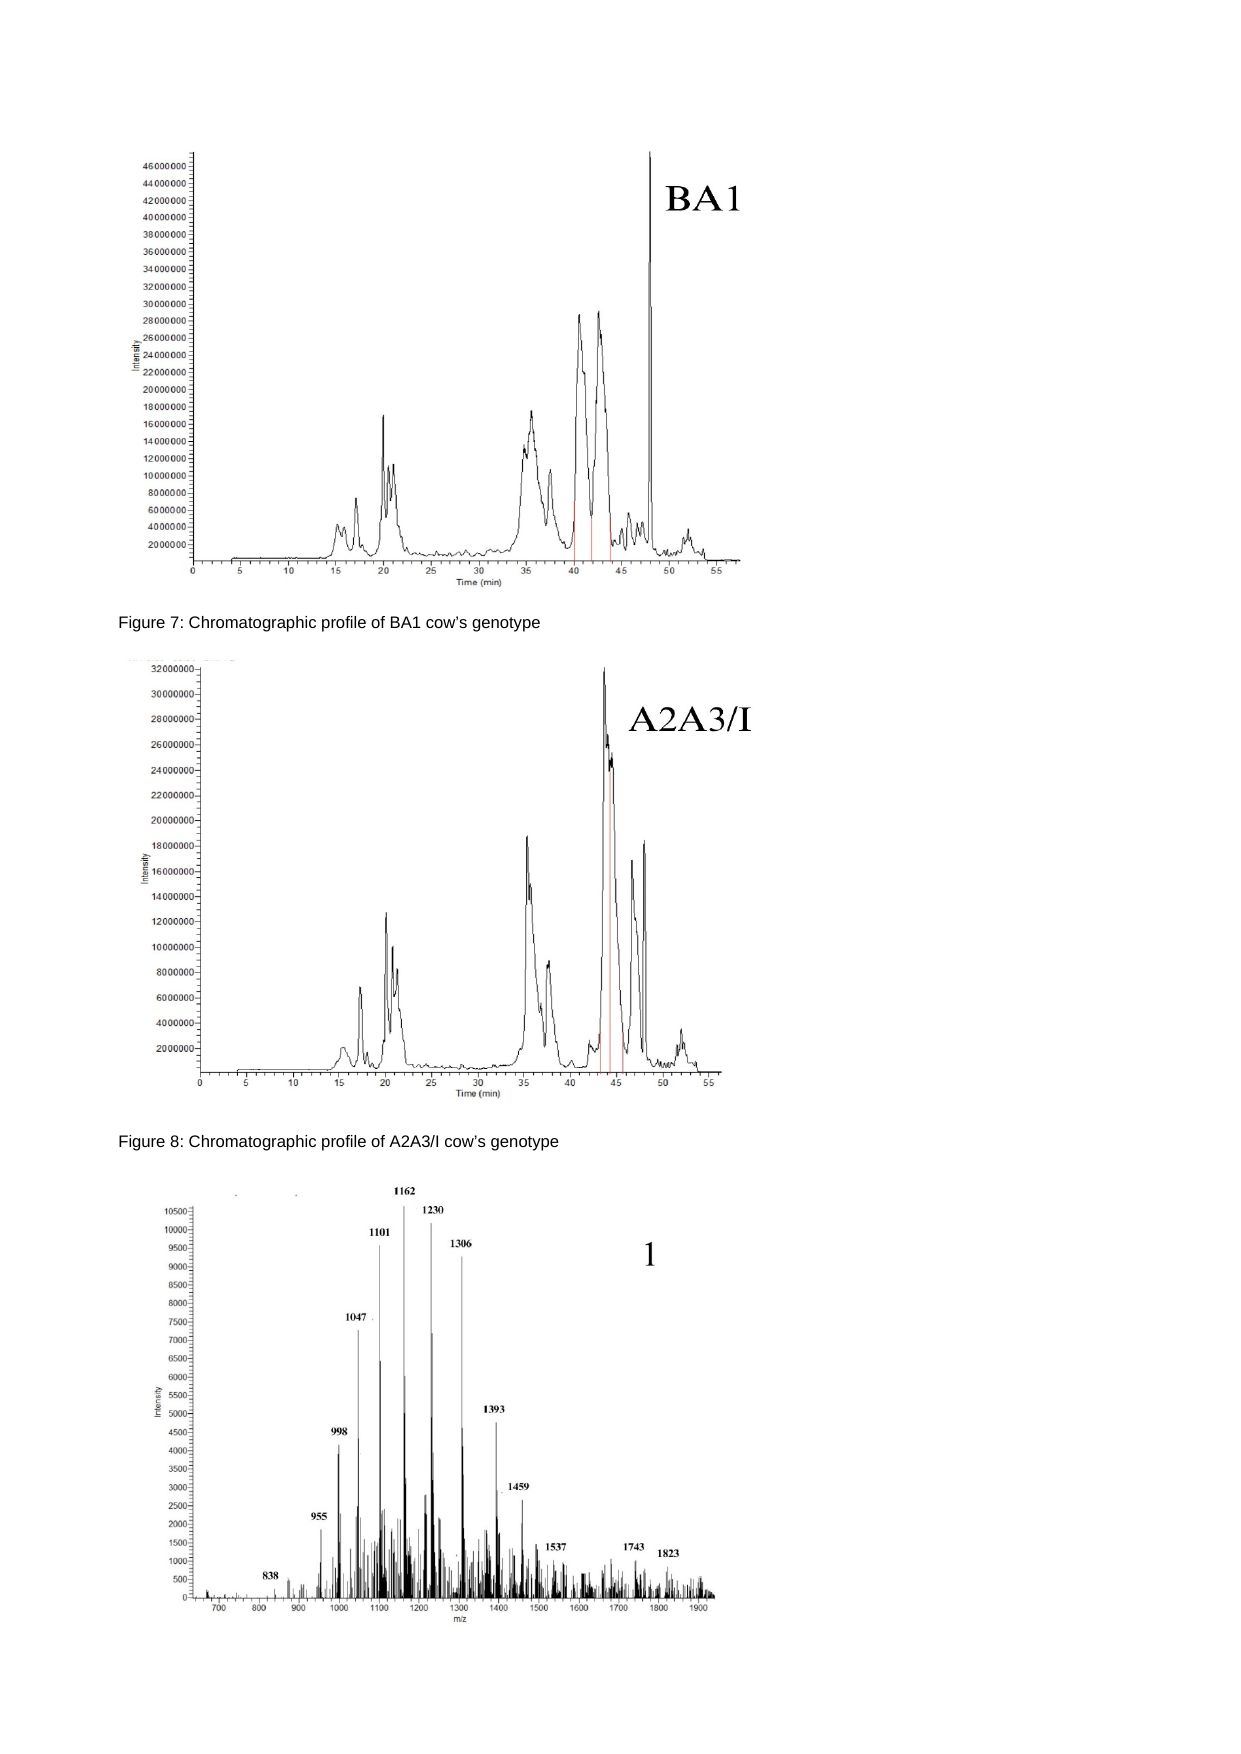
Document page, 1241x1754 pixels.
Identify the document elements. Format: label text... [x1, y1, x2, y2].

picture [118, 1171, 763, 1627]
picture [118, 652, 761, 1112]
picture [118, 147, 741, 595]
